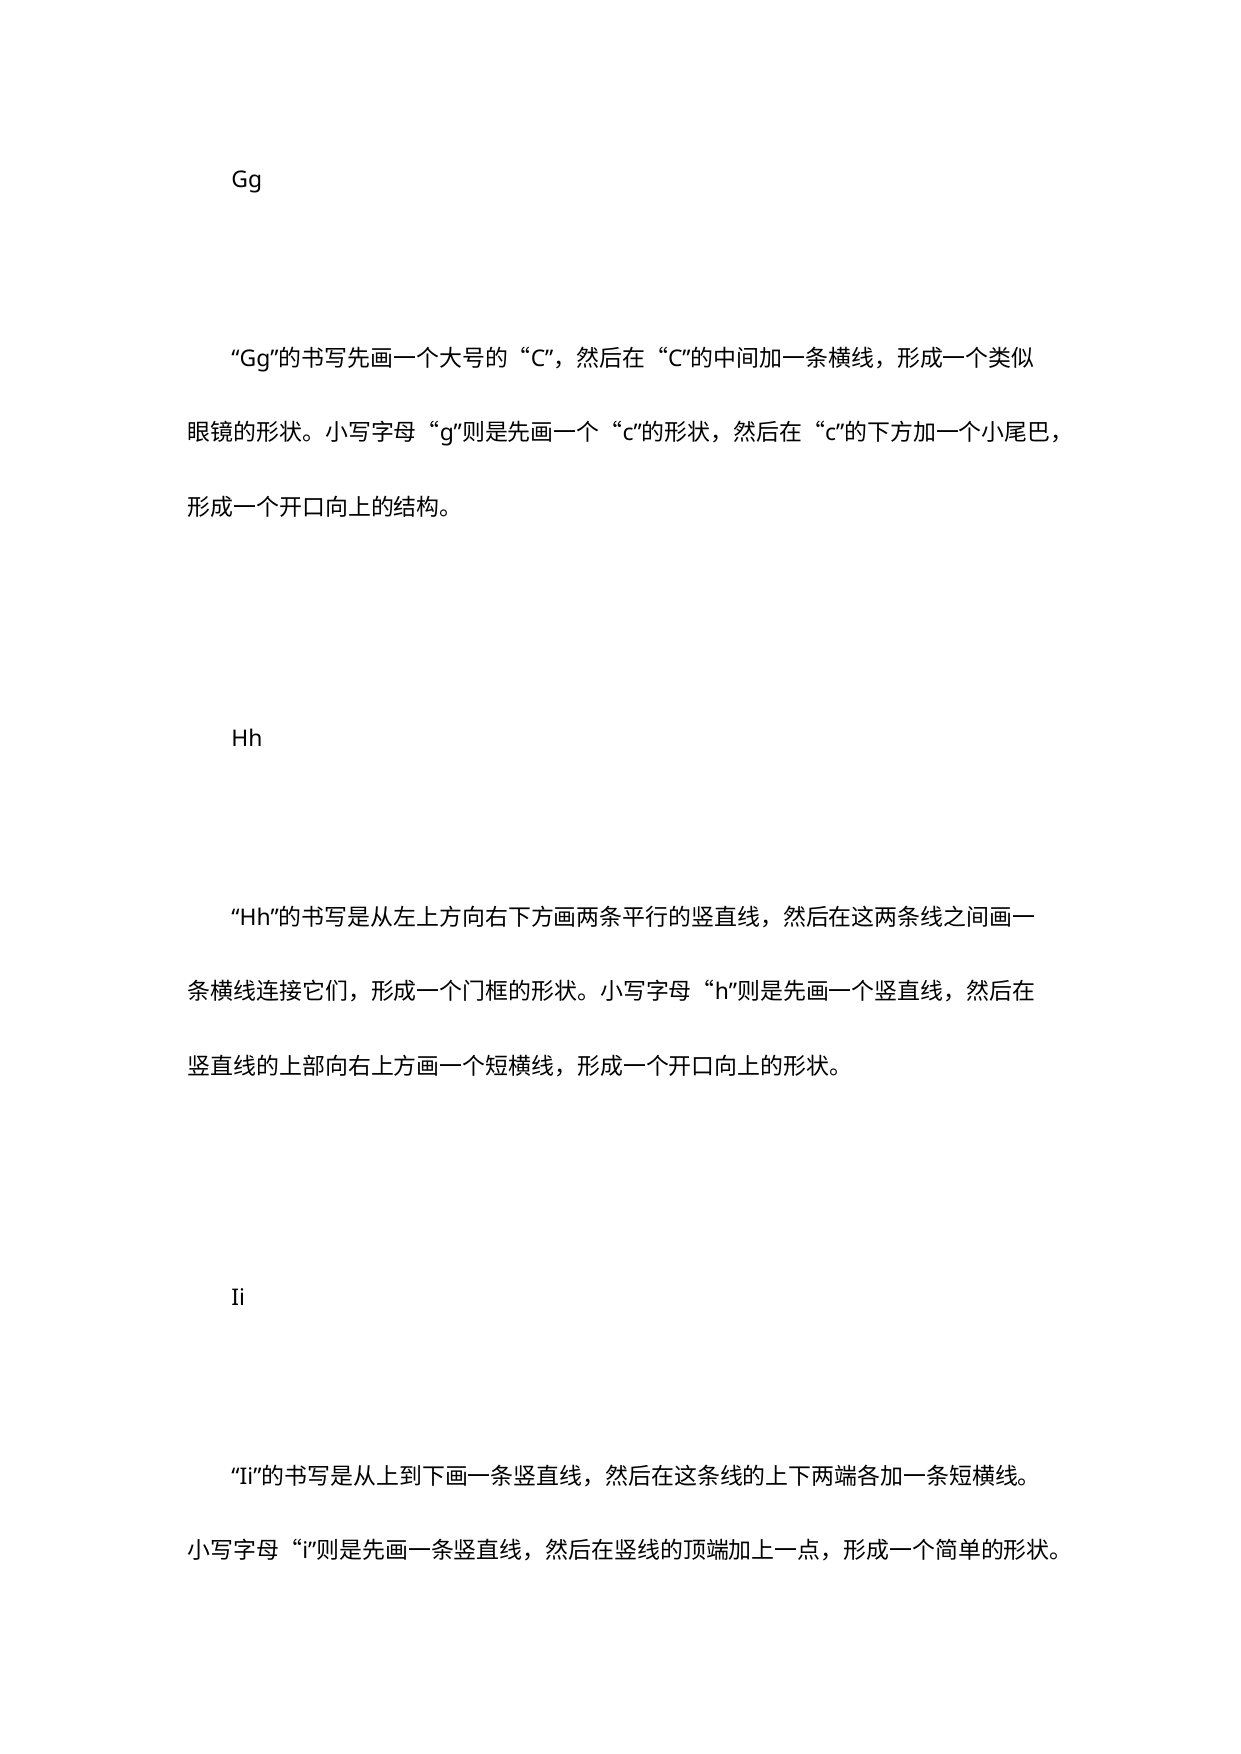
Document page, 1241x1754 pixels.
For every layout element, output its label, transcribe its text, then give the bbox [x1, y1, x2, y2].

text Ii [187, 1280, 1053, 1313]
text Gg [187, 162, 1053, 194]
text “Gg”的书写先画一个大号的“C”，然后在“C”的中间加一条横线，形成一个类似眼镜的形状。小写字母“g”则是先画一个“c”的形状，然后在“c”的下方加一个小尾巴，形成一个开口向上的结构。 [187, 323, 1053, 538]
text Hh [187, 721, 1053, 753]
text “Ii”的书写是从上到下画一条竖直线，然后在这条线的上下两端各加一条短横线。小写字母“i”则是先画一条竖直线，然后在竖线的顶端加上一点，形成一个简单的形状。 [187, 1442, 1053, 1581]
text “Hh”的书写是从左上方向右下方画两条平行的竖直线，然后在这两条线之间画一条横线连接它们，形成一个门框的形状。小写字母“h”则是先画一个竖直线，然后在竖直线的上部向右上方画一个短横线，形成一个开口向上的形状。 [187, 883, 1053, 1097]
